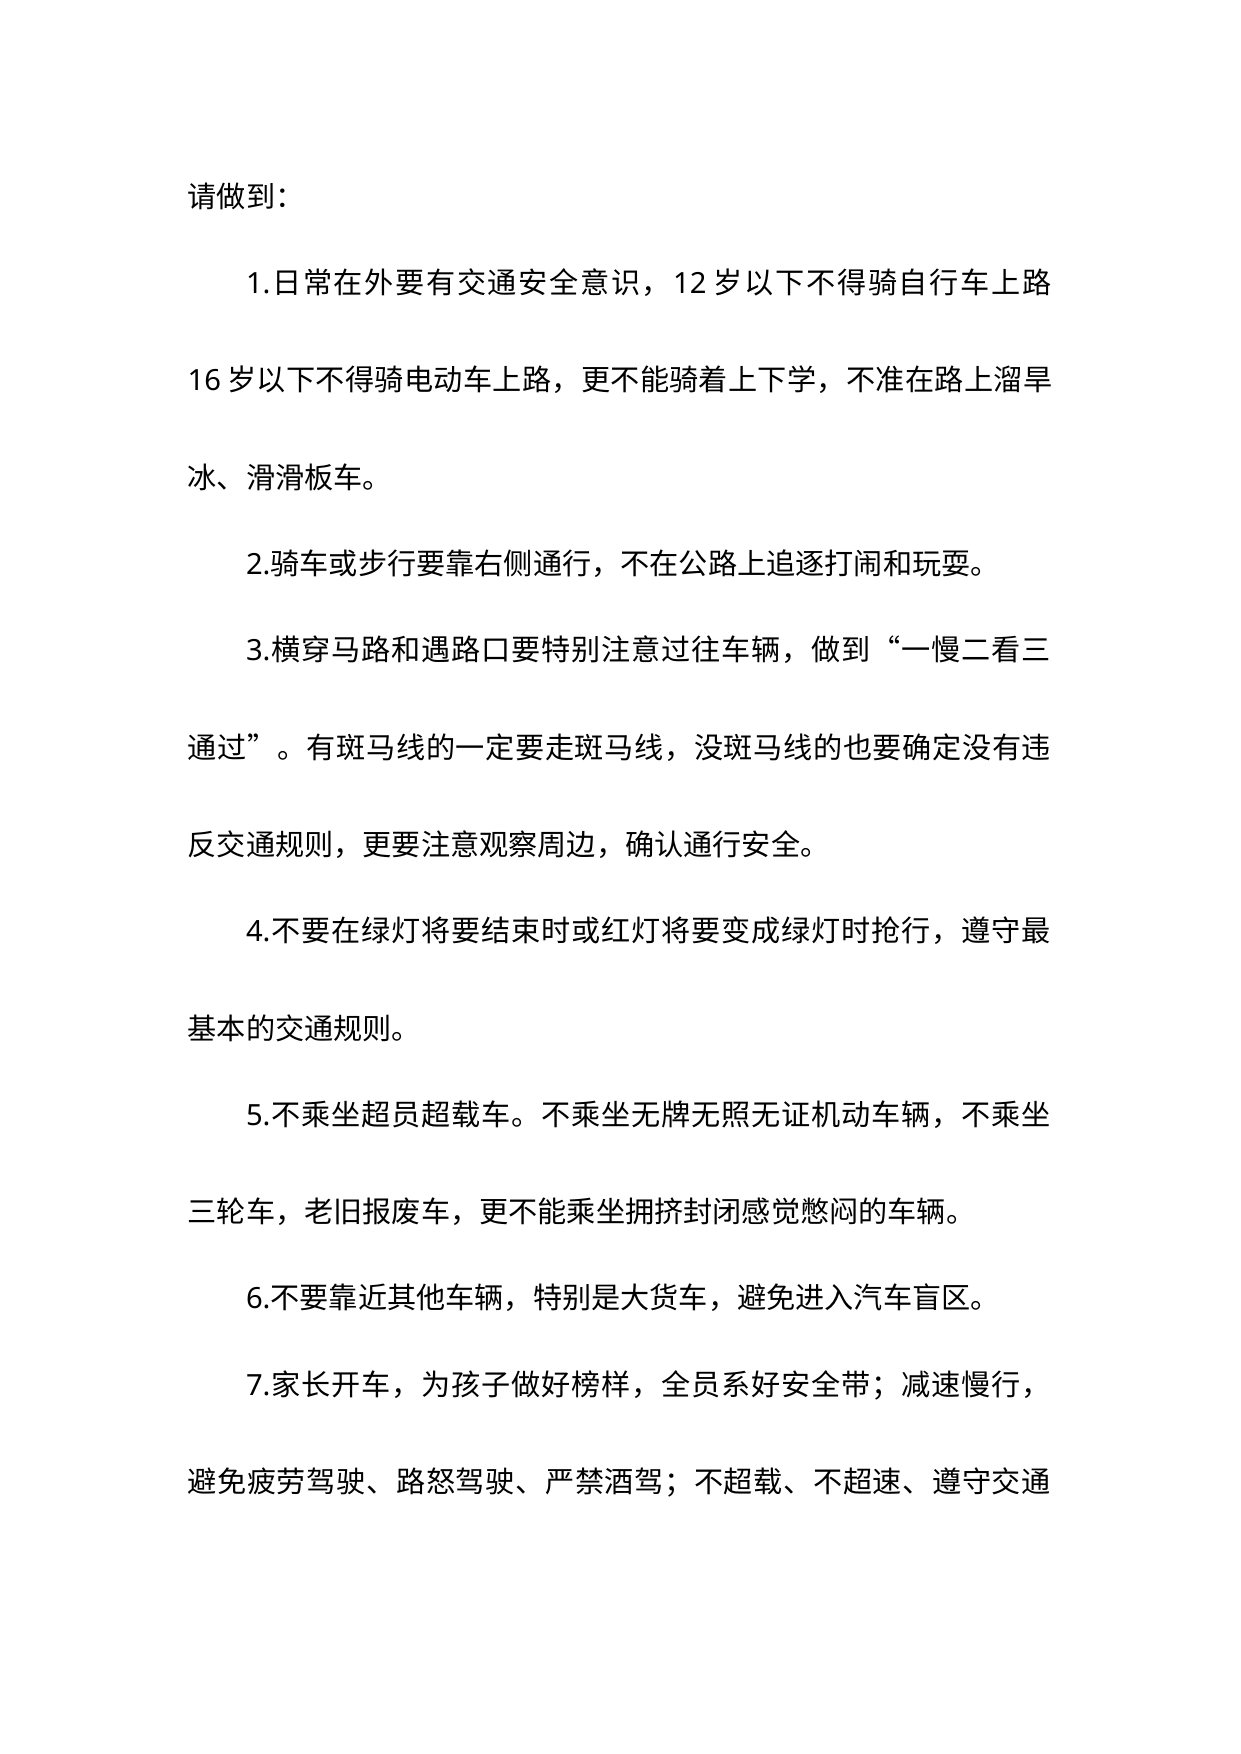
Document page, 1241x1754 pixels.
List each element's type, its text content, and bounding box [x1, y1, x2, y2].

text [187, 162, 1053, 227]
text 2.骑车或步行要靠右侧通行，不在公路上追逐打闹和玩耍。 [187, 529, 1053, 594]
text 4.不要在绿灯将要结束时或红灯将要变成绿灯时抢行，遵守最基本的交通规则。 [187, 897, 1053, 1059]
text 3.横穿马路和遇路口要特别注意过往车辆，做到“一慢二看三通过”。有斑马线的一定要走斑马线，没斑马线的也要确定没有违反交通规则，更要注意观察周边，确认通行安全。 [187, 615, 1053, 875]
text 5.不乘坐超员超载车。不乘坐无牌无照无证机动车辆，不乘坐三轮车，老旧报废车，更不能乘坐拥挤封闭感觉憋闷的车辆。 [187, 1080, 1053, 1243]
text 6.不要靠近其他车辆，特别是大货车，避免进入汽车盲区。 [187, 1264, 1053, 1329]
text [187, 1350, 1053, 1512]
text 1.日常在外要有交通安全意识，12岁以下不得骑自行车上路，16岁以下不得骑电动车上路，更不能骑着上下学，不准在路上溜旱冰、滑滑板车。 [187, 248, 1053, 508]
